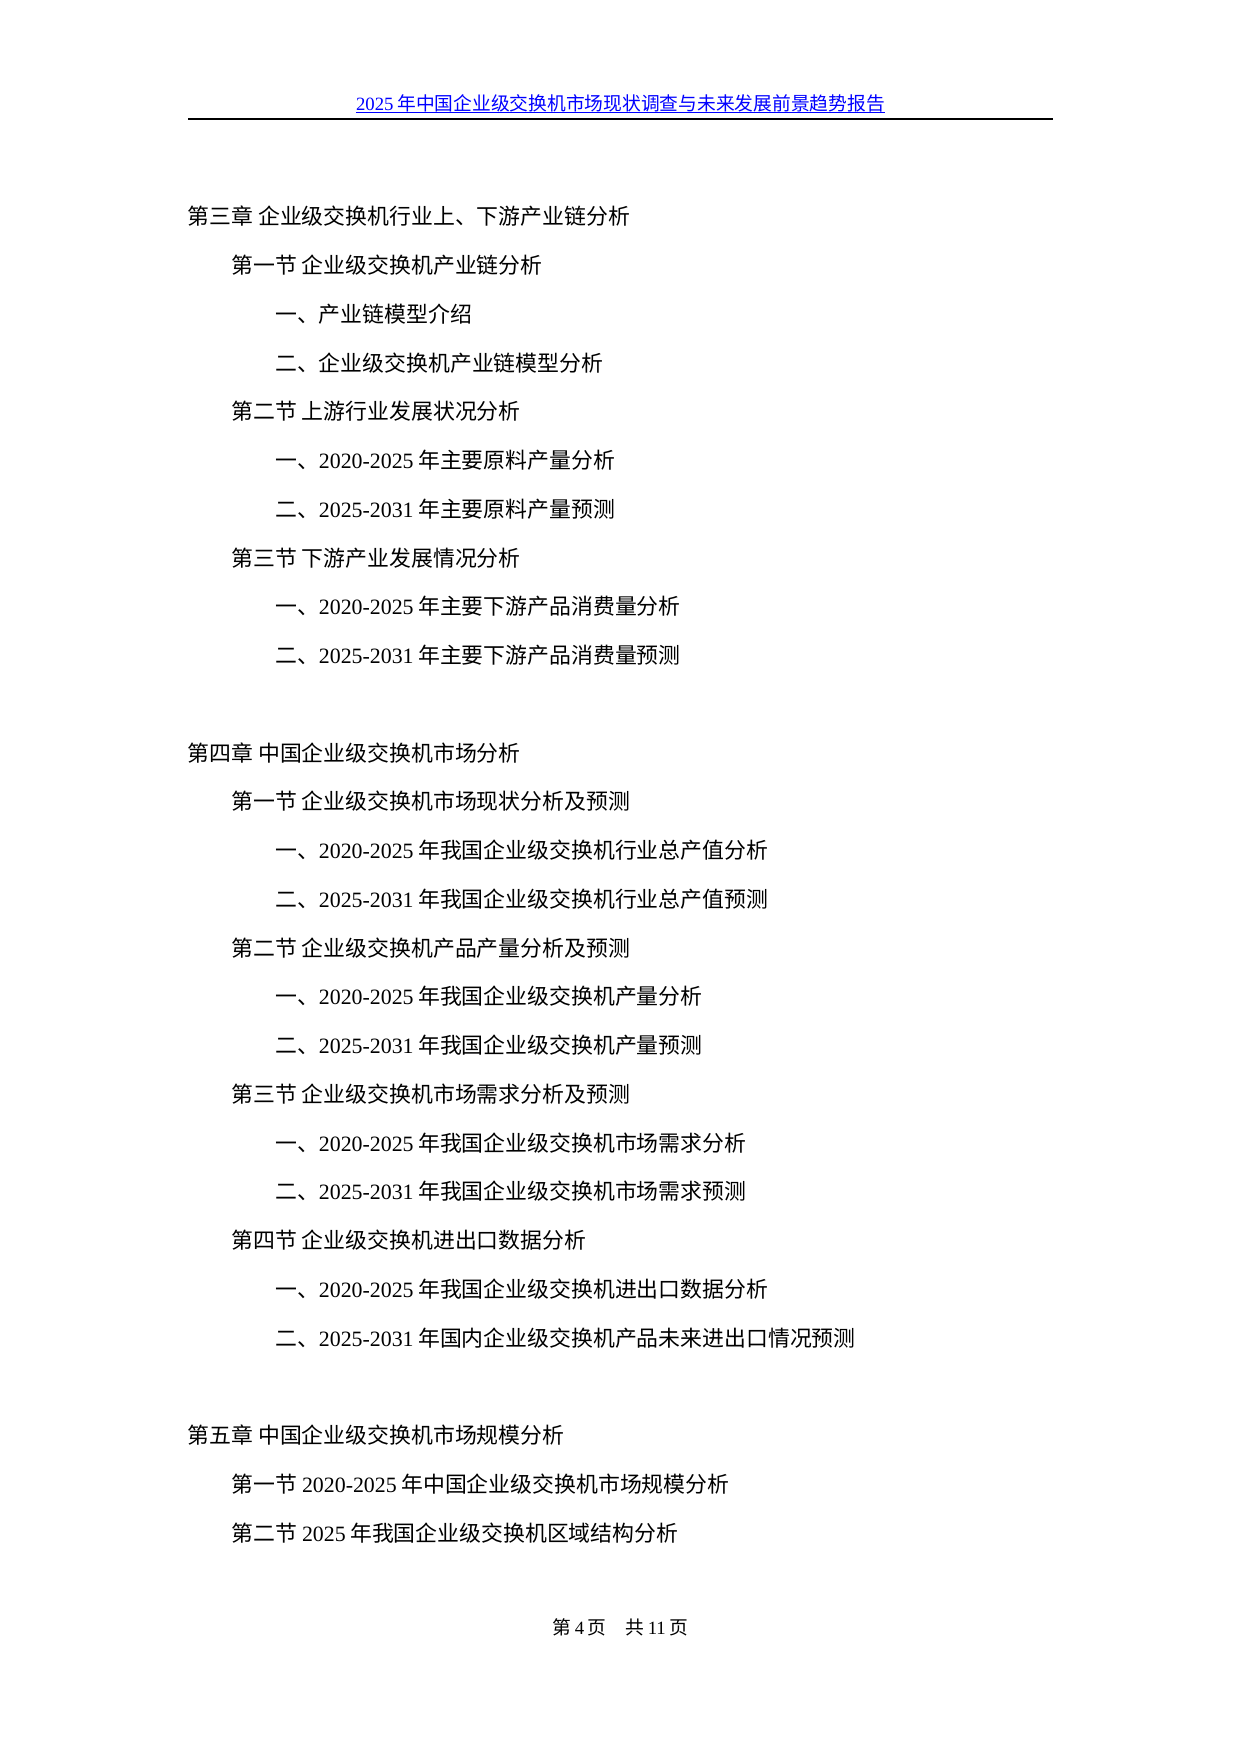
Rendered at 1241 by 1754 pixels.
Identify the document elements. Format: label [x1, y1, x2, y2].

text [187, 150, 1053, 1548]
